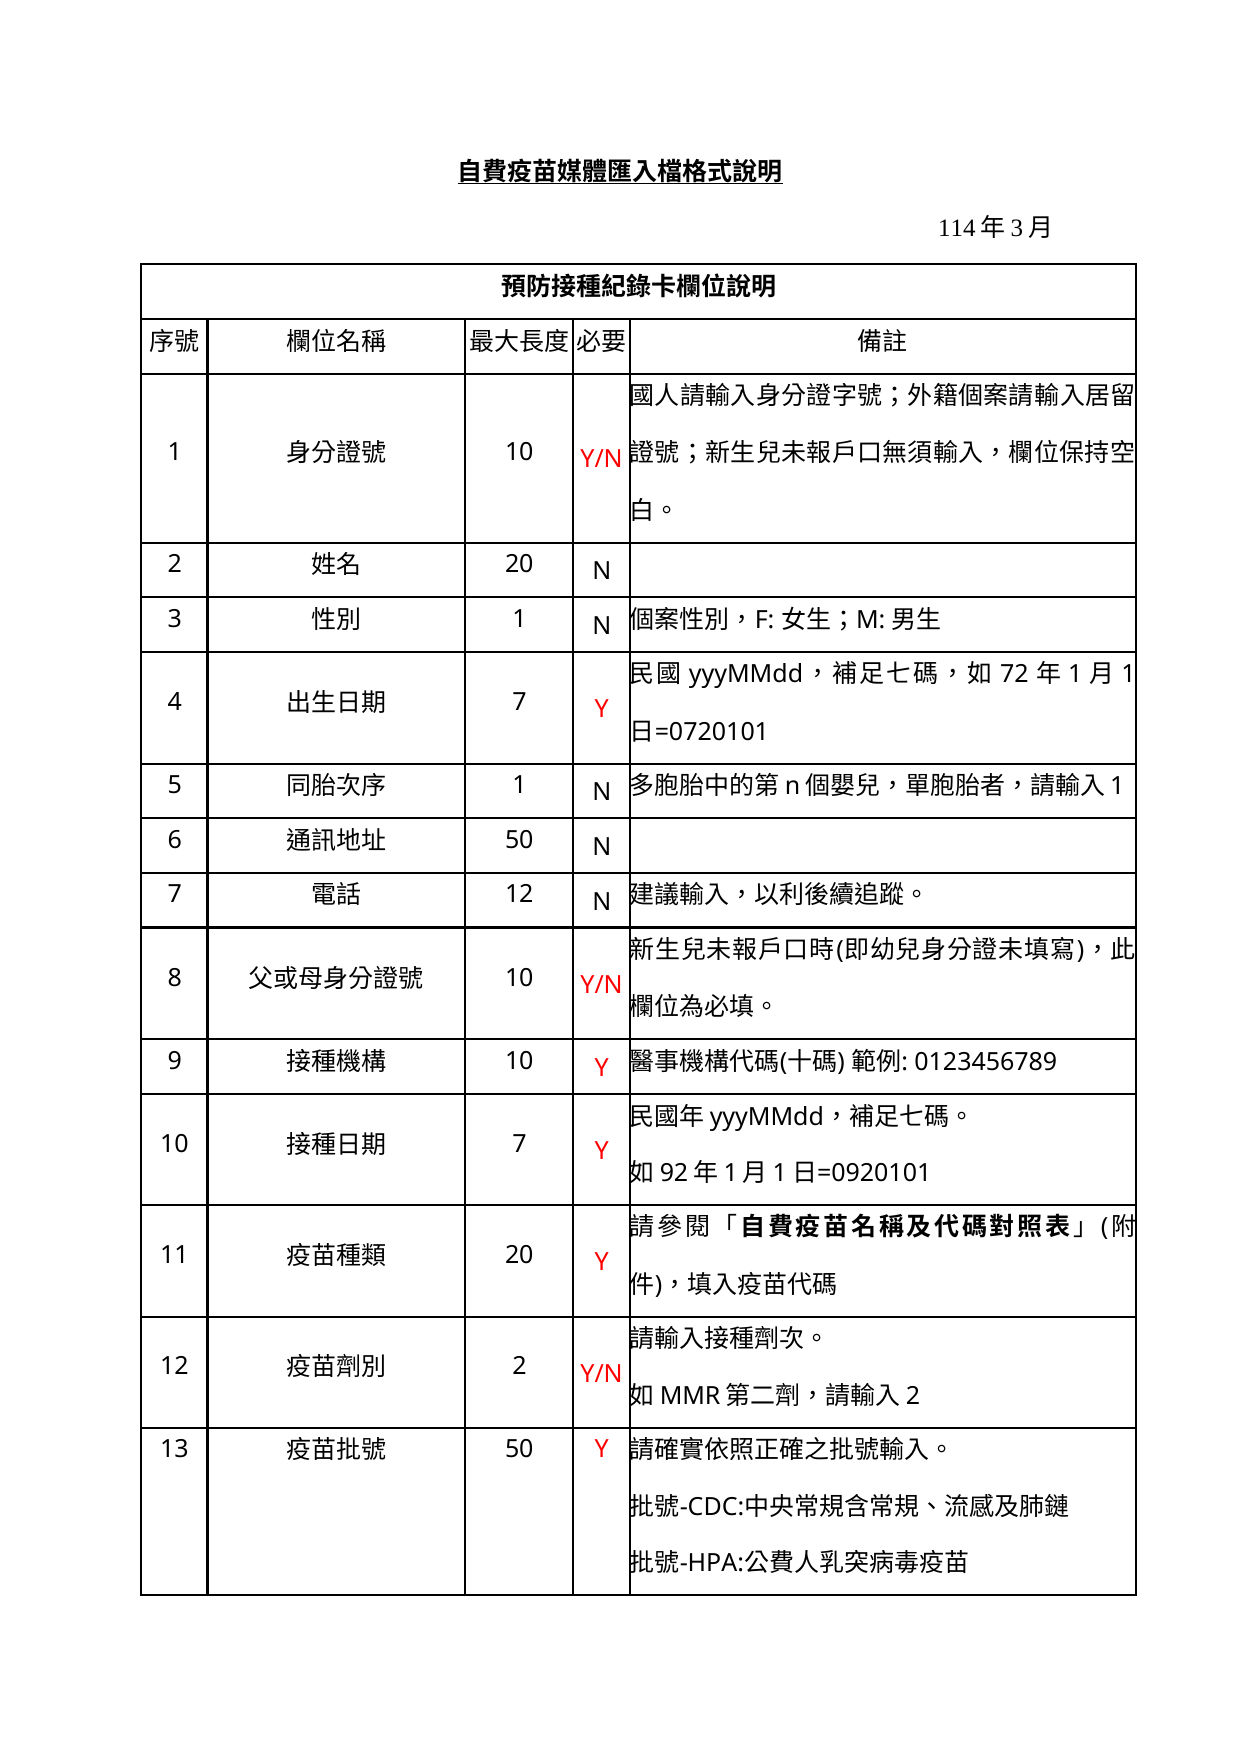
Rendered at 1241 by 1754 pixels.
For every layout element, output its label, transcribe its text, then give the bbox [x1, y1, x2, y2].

table_cell 3 [142, 598, 206, 651]
table_cell Y/N [574, 1318, 629, 1427]
table_cell Y [574, 1429, 629, 1594]
table_cell Y/N [574, 375, 629, 542]
table_cell 民國yyyMMdd，補足七碼，如72年1月1日=0720101 [631, 653, 1135, 763]
table_cell 姓名 [209, 544, 464, 596]
table_cell 1 [466, 765, 572, 817]
table_cell 備註 [631, 320, 1135, 372]
table_cell Y [574, 1206, 629, 1316]
table_cell 接種日期 [209, 1095, 464, 1204]
table_cell Y [574, 1095, 629, 1204]
table_cell 5 [142, 765, 206, 817]
table_cell 8 [142, 929, 206, 1038]
table_cell 請輸入接種劑次。 如MMR第二劑，請輸入2 [631, 1318, 1135, 1427]
table_cell 疫苗劑別 [209, 1318, 464, 1427]
text 114年3月 [187, 207, 1053, 245]
table_cell 父或母身分證號 [209, 929, 464, 1038]
table_cell 序號 [142, 320, 206, 372]
table_header 預防接種紀錄卡欄位說明 [142, 265, 1135, 318]
table_cell 7 [466, 653, 572, 763]
table_cell Y/N [574, 929, 629, 1038]
table_cell N [574, 874, 629, 926]
table_cell 4 [142, 653, 206, 763]
table_cell 50 [466, 819, 572, 872]
table_cell 10 [466, 1040, 572, 1093]
table_cell [631, 819, 1135, 872]
table_cell 疫苗批號 [209, 1429, 464, 1594]
table_cell Y [574, 653, 629, 763]
table_cell 2 [466, 1318, 572, 1427]
table_cell [631, 544, 1135, 596]
table_cell 最大長度 [466, 320, 572, 372]
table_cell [631, 1429, 1135, 1594]
table_cell Y [574, 1040, 629, 1093]
table_cell 13 [142, 1429, 206, 1594]
table_cell 請參閱「自費疫苗名稱及代碼對照表」(附件)，填入疫苗代碼 [631, 1206, 1135, 1316]
table_cell N [574, 598, 629, 651]
table_cell 建議輸入，以利後續追蹤。 [631, 874, 1135, 926]
table_cell 10 [466, 375, 572, 542]
table_cell 9 [142, 1040, 206, 1093]
table_cell 20 [466, 544, 572, 596]
table_cell 同胎次序 [209, 765, 464, 817]
table_cell 6 [142, 819, 206, 872]
table_cell 必要 [574, 320, 629, 372]
table_cell 50 [466, 1429, 572, 1594]
table_cell 20 [466, 1206, 572, 1316]
table_cell 7 [466, 1095, 572, 1204]
table_cell 7 [142, 874, 206, 926]
table_cell 10 [466, 929, 572, 1038]
table_cell 欄位名稱 [209, 320, 464, 372]
table_cell 通訊地址 [209, 819, 464, 872]
table_cell 性別 [209, 598, 464, 651]
table_cell 11 [142, 1206, 206, 1316]
table_cell N [574, 765, 629, 817]
table_cell 1 [466, 598, 572, 651]
table_cell 疫苗種類 [209, 1206, 464, 1316]
table_cell 12 [142, 1318, 206, 1427]
table_cell 電話 [209, 874, 464, 926]
table_cell 醫事機構代碼(十碼) 範例: 0123456789 [631, 1040, 1135, 1093]
table_cell 出生日期 [209, 653, 464, 763]
table_cell 民國年yyyMMdd，補足七碼。 如92年1月1日=0920101 [631, 1095, 1135, 1204]
table_cell 2 [142, 544, 206, 596]
table_cell 1 [142, 375, 206, 542]
table_cell 接種機構 [209, 1040, 464, 1093]
table_cell N [574, 819, 629, 872]
table_cell 新生兒未報戶口時(即幼兒身分證未填寫)，此欄位為必填。 [631, 929, 1135, 1038]
table_cell 身分證號 [209, 375, 464, 542]
table_cell 10 [142, 1095, 206, 1204]
table_cell 國人請輸入身分證字號；外籍個案請輸入居留證號；新生兒未報戶口無須輸入，欄位保持空白。 [631, 375, 1135, 542]
text 自費疫苗媒體匯入檔格式說明 [187, 151, 1053, 189]
table_cell N [574, 544, 629, 596]
table_cell 12 [466, 874, 572, 926]
table_cell 多胞胎中的第n個嬰兒，單胞胎者，請輸入1 [631, 765, 1135, 817]
table_cell 個案性別，F: 女生；M: 男生 [631, 598, 1135, 651]
